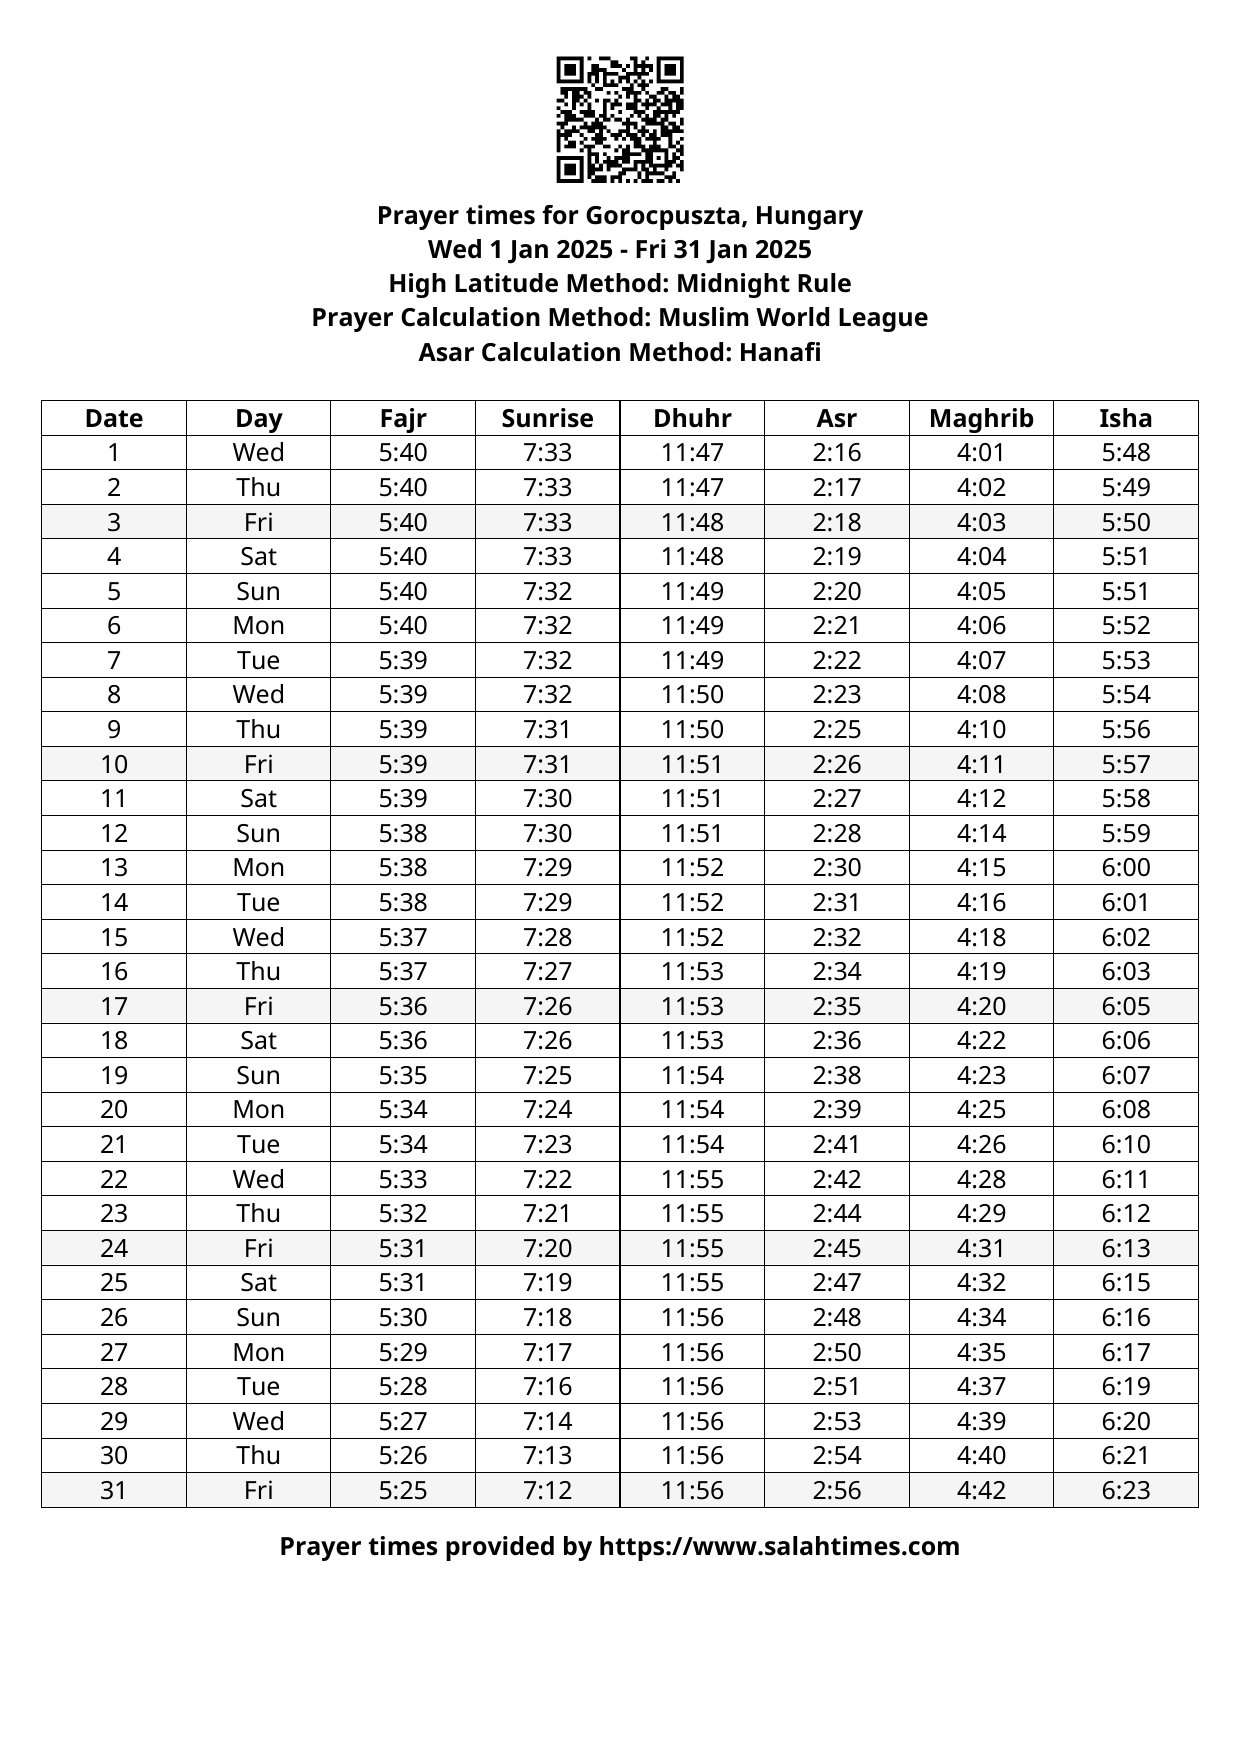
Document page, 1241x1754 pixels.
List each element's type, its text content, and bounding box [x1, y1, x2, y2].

table_cell Sat [187, 1266, 330, 1299]
table_cell 2:18 [765, 505, 909, 538]
text Asar Calculation Method: Hanafi [42, 334, 1198, 368]
table_cell 2:56 [765, 1473, 909, 1507]
table_cell 20 [42, 1093, 186, 1126]
table_cell 4:11 [910, 747, 1053, 780]
table_cell 11:55 [621, 1196, 764, 1230]
table_cell 4:37 [910, 1369, 1053, 1403]
table_cell 11:51 [621, 747, 764, 780]
table_cell 4:22 [910, 1024, 1053, 1057]
table_cell 31 [42, 1473, 186, 1507]
table_cell 2:21 [765, 609, 909, 642]
table_cell 4:25 [910, 1093, 1053, 1126]
table_cell 4 [42, 539, 186, 573]
table_cell 7:26 [476, 989, 619, 1022]
table_cell 5:51 [1054, 574, 1198, 607]
table_cell 4:16 [910, 885, 1053, 919]
table_cell 5:38 [331, 885, 475, 919]
table_cell 6:08 [1054, 1093, 1198, 1126]
table_cell 11 [42, 781, 186, 815]
table_header Sunrise [476, 401, 619, 434]
table_cell 2:32 [765, 920, 909, 953]
table_cell 7:19 [476, 1266, 619, 1299]
table_cell 11:56 [621, 1369, 764, 1403]
table_cell 4:14 [910, 816, 1053, 849]
table_cell 11:50 [621, 712, 764, 746]
table_cell 7:33 [476, 539, 619, 573]
table_cell Fri [187, 1231, 330, 1264]
text Prayer times provided by https://www.salahtimes.com [42, 1528, 1198, 1563]
table_cell 4:10 [910, 712, 1053, 746]
table_cell 5:38 [331, 816, 475, 849]
table_cell 14 [42, 885, 186, 919]
table_cell 7:33 [476, 505, 619, 538]
table_cell 2:54 [765, 1439, 909, 1472]
table_cell Fri [187, 505, 330, 538]
table_cell 6:11 [1054, 1162, 1198, 1195]
table_cell 2:19 [765, 539, 909, 573]
table_cell 6:15 [1054, 1266, 1198, 1299]
table_cell 11:53 [621, 1024, 764, 1057]
table_cell Mon [187, 609, 330, 642]
table_cell Tue [187, 1127, 330, 1161]
table_cell 11:49 [621, 643, 764, 677]
table_cell Thu [187, 712, 330, 746]
table_cell Sun [187, 816, 330, 849]
table_cell 5:39 [331, 747, 475, 780]
table_cell 26 [42, 1300, 186, 1334]
table_cell 24 [42, 1231, 186, 1264]
table_cell 7:20 [476, 1231, 619, 1264]
table_cell 7:30 [476, 816, 619, 849]
table_cell Sat [187, 1024, 330, 1057]
table_cell 4:12 [910, 781, 1053, 815]
table_cell 11:52 [621, 885, 764, 919]
table_cell 5:59 [1054, 816, 1198, 849]
table_cell 2:27 [765, 781, 909, 815]
table_cell 5:30 [331, 1300, 475, 1334]
table_cell Sun [187, 1300, 330, 1334]
table_cell Mon [187, 1335, 330, 1368]
table_cell Wed [187, 436, 330, 469]
table_cell 7:29 [476, 851, 619, 884]
table_cell 5:36 [331, 989, 475, 1022]
table_cell 5:51 [1054, 539, 1198, 573]
table_cell 7:28 [476, 920, 619, 953]
table_cell 5:40 [331, 505, 475, 538]
table_cell 4:39 [910, 1404, 1053, 1437]
table_cell 2:26 [765, 747, 909, 780]
table_cell Fri [187, 989, 330, 1022]
table_cell 5:25 [331, 1473, 475, 1507]
table_cell Sat [187, 781, 330, 815]
table_cell 27 [42, 1335, 186, 1368]
table_cell 5:39 [331, 781, 475, 815]
table_cell Wed [187, 920, 330, 953]
table_cell 2 [42, 470, 186, 504]
table_cell Mon [187, 851, 330, 884]
table_cell 29 [42, 1404, 186, 1437]
table_cell 4:31 [910, 1231, 1053, 1264]
table_cell 2:41 [765, 1127, 909, 1161]
table_cell 5:38 [331, 851, 475, 884]
table_cell 3 [42, 505, 186, 538]
text High Latitude Method: Midnight Rule [42, 266, 1198, 300]
table_header Asr [765, 401, 909, 434]
table_cell 11:53 [621, 989, 764, 1022]
table_cell 6:06 [1054, 1024, 1198, 1057]
table_header Fajr [331, 401, 475, 434]
table_cell 5:37 [331, 954, 475, 988]
table_cell 28 [42, 1369, 186, 1403]
table_cell 18 [42, 1024, 186, 1057]
table_cell 7:32 [476, 609, 619, 642]
picture [542, 41, 699, 198]
table_cell 7:31 [476, 712, 619, 746]
table_cell 7:32 [476, 574, 619, 607]
table_cell 11:56 [621, 1473, 764, 1507]
table_cell 11:54 [621, 1127, 764, 1161]
table_cell 2:44 [765, 1196, 909, 1230]
table_cell 5:31 [331, 1231, 475, 1264]
table_cell 16 [42, 954, 186, 988]
table_cell 4:29 [910, 1196, 1053, 1230]
table_cell 11:48 [621, 505, 764, 538]
table_cell 5:28 [331, 1369, 475, 1403]
table_cell 11:49 [621, 609, 764, 642]
table_cell 7:17 [476, 1335, 619, 1368]
table_cell 11:48 [621, 539, 764, 573]
table_cell Tue [187, 643, 330, 677]
table_cell 6:12 [1054, 1196, 1198, 1230]
table_cell 5:39 [331, 643, 475, 677]
table_cell 11:54 [621, 1093, 764, 1126]
table_cell 5:35 [331, 1058, 475, 1092]
table_cell 2:35 [765, 989, 909, 1022]
table_cell 7:32 [476, 678, 619, 711]
table_cell 5:37 [331, 920, 475, 953]
table_cell 5:40 [331, 436, 475, 469]
table_cell Fri [187, 1473, 330, 1507]
table_cell 5 [42, 574, 186, 607]
table_cell 4:35 [910, 1335, 1053, 1368]
table_cell 11:56 [621, 1300, 764, 1334]
text Wed 1 Jan 2025 - Fri 31 Jan 2025 [42, 232, 1198, 266]
table_cell 2:50 [765, 1335, 909, 1368]
table_cell 7:23 [476, 1127, 619, 1161]
table_cell 11:55 [621, 1266, 764, 1299]
table_cell 8 [42, 678, 186, 711]
table_cell 6:07 [1054, 1058, 1198, 1092]
table_cell 11:52 [621, 851, 764, 884]
table_cell Thu [187, 1196, 330, 1230]
table_cell 6:23 [1054, 1473, 1198, 1507]
table_cell 5:39 [331, 678, 475, 711]
table_cell 6 [42, 609, 186, 642]
table_cell Wed [187, 1162, 330, 1195]
table_cell 2:47 [765, 1266, 909, 1299]
table_cell 2:23 [765, 678, 909, 711]
table_cell 7:25 [476, 1058, 619, 1092]
table_cell 2:45 [765, 1231, 909, 1264]
table_cell 11:56 [621, 1335, 764, 1368]
table_header Date [42, 401, 186, 434]
table_cell 6:19 [1054, 1369, 1198, 1403]
table_cell 7:33 [476, 470, 619, 504]
table_cell 11:56 [621, 1404, 764, 1437]
table_cell 22 [42, 1162, 186, 1195]
table_cell Tue [187, 1369, 330, 1403]
table_cell Mon [187, 1093, 330, 1126]
table_cell 7:32 [476, 643, 619, 677]
table_cell 4:01 [910, 436, 1053, 469]
table_cell 6:17 [1054, 1335, 1198, 1368]
table_cell Fri [187, 747, 330, 780]
table_cell 11:50 [621, 678, 764, 711]
table_cell Thu [187, 954, 330, 988]
table_cell 5:33 [331, 1162, 475, 1195]
table_cell 5:40 [331, 609, 475, 642]
table_cell 4:20 [910, 989, 1053, 1022]
table_cell 5:32 [331, 1196, 475, 1230]
table_cell 6:05 [1054, 989, 1198, 1022]
table_cell 2:42 [765, 1162, 909, 1195]
table_cell 11:47 [621, 436, 764, 469]
table_cell 1 [42, 436, 186, 469]
table_cell 2:36 [765, 1024, 909, 1057]
table_cell 12 [42, 816, 186, 849]
table_cell 2:38 [765, 1058, 909, 1092]
table_cell 7:30 [476, 781, 619, 815]
table_header Day [187, 401, 330, 434]
table_cell 5:40 [331, 574, 475, 607]
table_cell 4:23 [910, 1058, 1053, 1092]
table_cell 5:27 [331, 1404, 475, 1437]
table_cell 5:56 [1054, 712, 1198, 746]
table_cell 5:36 [331, 1024, 475, 1057]
table_cell 11:47 [621, 470, 764, 504]
table_cell 5:54 [1054, 678, 1198, 711]
table_cell 6:10 [1054, 1127, 1198, 1161]
table_cell 4:04 [910, 539, 1053, 573]
table_cell 7:12 [476, 1473, 619, 1507]
table_cell 11:52 [621, 920, 764, 953]
table_cell 4:05 [910, 574, 1053, 607]
table_cell 6:00 [1054, 851, 1198, 884]
table_cell 4:15 [910, 851, 1053, 884]
table_cell 11:55 [621, 1231, 764, 1264]
table_cell 11:56 [621, 1439, 764, 1472]
table_cell 17 [42, 989, 186, 1022]
table_cell 11:55 [621, 1162, 764, 1195]
table_cell 7:14 [476, 1404, 619, 1437]
table_cell 4:28 [910, 1162, 1053, 1195]
table_cell 2:22 [765, 643, 909, 677]
table_cell 6:13 [1054, 1231, 1198, 1264]
table_cell Thu [187, 470, 330, 504]
table_cell 2:16 [765, 436, 909, 469]
table_cell 5:53 [1054, 643, 1198, 677]
table_cell 4:26 [910, 1127, 1053, 1161]
table_cell 10 [42, 747, 186, 780]
table_cell 6:21 [1054, 1439, 1198, 1472]
table_cell Wed [187, 1404, 330, 1437]
table_cell 4:02 [910, 470, 1053, 504]
table_cell 4:18 [910, 920, 1053, 953]
table_cell 2:30 [765, 851, 909, 884]
table_cell Sat [187, 539, 330, 573]
table_cell 6:20 [1054, 1404, 1198, 1437]
table_cell 19 [42, 1058, 186, 1092]
table_cell 5:40 [331, 539, 475, 573]
table_cell 7:16 [476, 1369, 619, 1403]
table_cell 7:22 [476, 1162, 619, 1195]
table_cell 5:48 [1054, 436, 1198, 469]
table_cell 23 [42, 1196, 186, 1230]
table_header Maghrib [910, 401, 1053, 434]
table_cell 7:26 [476, 1024, 619, 1057]
table_cell 4:06 [910, 609, 1053, 642]
table_cell 4:40 [910, 1439, 1053, 1472]
table_cell 7:18 [476, 1300, 619, 1334]
table_cell 5:34 [331, 1093, 475, 1126]
table_header Isha [1054, 401, 1198, 434]
table_cell 7:27 [476, 954, 619, 988]
table_cell 7:24 [476, 1093, 619, 1126]
table_cell 7:31 [476, 747, 619, 780]
table_cell 11:51 [621, 816, 764, 849]
table_cell 2:48 [765, 1300, 909, 1334]
table_cell 2:34 [765, 954, 909, 988]
table_cell 6:01 [1054, 885, 1198, 919]
table_cell 7:33 [476, 436, 619, 469]
table_cell Thu [187, 1439, 330, 1472]
table_cell 11:54 [621, 1058, 764, 1092]
table_cell 5:26 [331, 1439, 475, 1472]
table_cell 5:58 [1054, 781, 1198, 815]
table_cell 7:13 [476, 1439, 619, 1472]
table_cell 13 [42, 851, 186, 884]
table_cell 9 [42, 712, 186, 746]
table_cell 6:16 [1054, 1300, 1198, 1334]
table_cell 5:31 [331, 1266, 475, 1299]
table_cell 2:51 [765, 1369, 909, 1403]
table_cell 2:20 [765, 574, 909, 607]
table_cell 2:31 [765, 885, 909, 919]
table_cell 4:07 [910, 643, 1053, 677]
table_cell 5:29 [331, 1335, 475, 1368]
table_cell 7:21 [476, 1196, 619, 1230]
table_cell 6:02 [1054, 920, 1198, 953]
table_cell 2:53 [765, 1404, 909, 1437]
table_cell 2:28 [765, 816, 909, 849]
table_cell 5:34 [331, 1127, 475, 1161]
table_cell 4:42 [910, 1473, 1053, 1507]
table_cell 5:40 [331, 470, 475, 504]
table_cell 2:25 [765, 712, 909, 746]
table_cell 5:50 [1054, 505, 1198, 538]
table_cell Tue [187, 885, 330, 919]
table_cell Sun [187, 1058, 330, 1092]
table_cell 21 [42, 1127, 186, 1161]
table_cell 4:19 [910, 954, 1053, 988]
table_cell 4:32 [910, 1266, 1053, 1299]
table_cell 5:52 [1054, 609, 1198, 642]
table_cell 2:17 [765, 470, 909, 504]
table_cell 2:39 [765, 1093, 909, 1126]
table_cell 11:53 [621, 954, 764, 988]
table_cell 6:03 [1054, 954, 1198, 988]
table_cell 5:39 [331, 712, 475, 746]
table_cell Sun [187, 574, 330, 607]
table_cell 30 [42, 1439, 186, 1472]
table_cell 7 [42, 643, 186, 677]
table_cell 4:03 [910, 505, 1053, 538]
table_cell 5:57 [1054, 747, 1198, 780]
table_header Dhuhr [621, 401, 764, 434]
table_cell 15 [42, 920, 186, 953]
table_cell 5:49 [1054, 470, 1198, 504]
table_cell 11:51 [621, 781, 764, 815]
text Prayer Calculation Method: Muslim World League [42, 300, 1198, 334]
table_cell 4:34 [910, 1300, 1053, 1334]
text Prayer times for Gorocpuszta, Hungary [42, 198, 1198, 232]
table_cell 11:49 [621, 574, 764, 607]
table_cell 4:08 [910, 678, 1053, 711]
table_cell 7:29 [476, 885, 619, 919]
table_cell 25 [42, 1266, 186, 1299]
table_cell Wed [187, 678, 330, 711]
